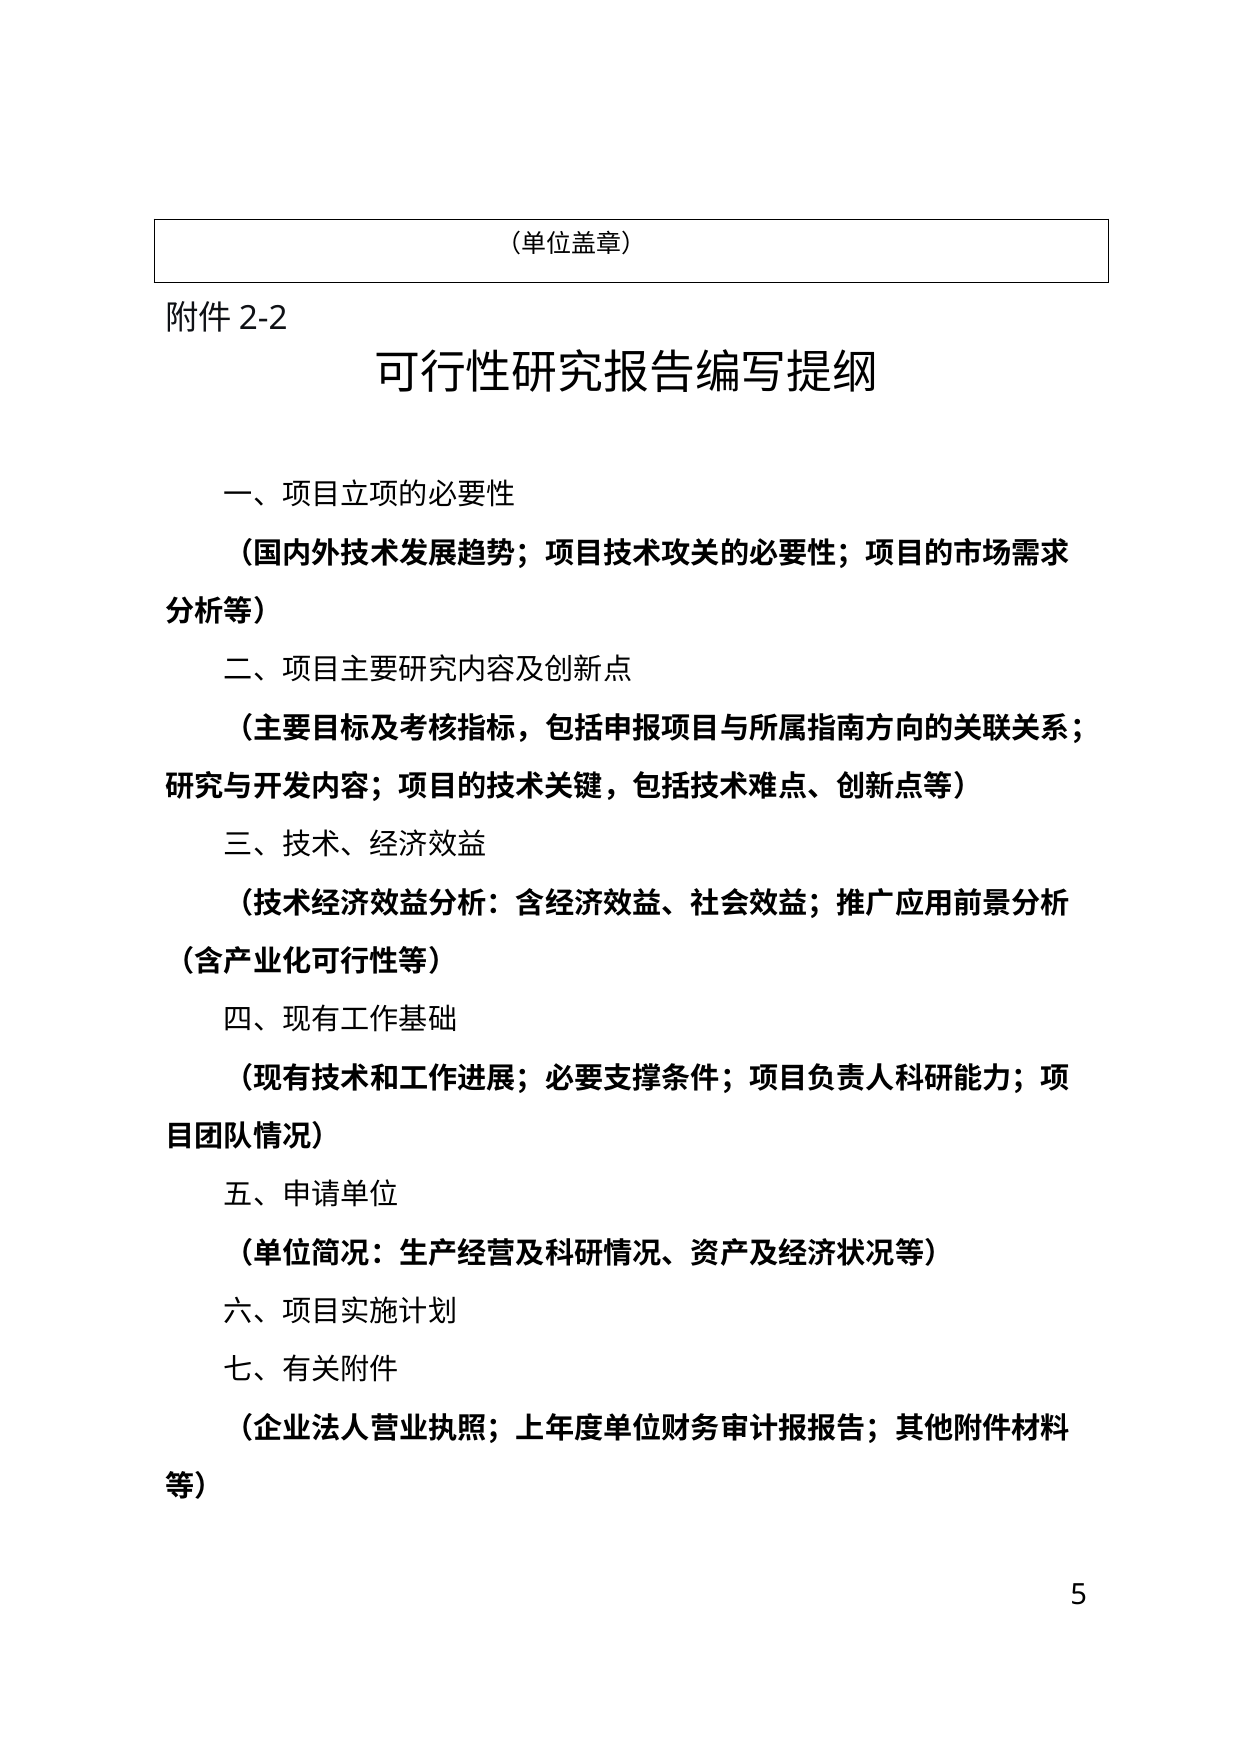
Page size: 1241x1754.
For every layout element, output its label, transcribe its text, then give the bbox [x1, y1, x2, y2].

text 一、项目立项的必要性 [165, 458, 1087, 516]
text （国内外技术发展趋势；项目技术攻关的必要性；项目的市场需求分析等） [165, 516, 1087, 633]
text 三、技术、经济效益 [165, 808, 1087, 866]
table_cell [155, 220, 1108, 282]
text 五、申请单位 [165, 1158, 1087, 1216]
text 二、项目主要研究内容及创新点 [165, 633, 1087, 691]
text （现有技术和工作进展；必要支撑条件；项目负责人科研能力；项目团队情况） [165, 1041, 1087, 1158]
text （企业法人营业执照；上年度单位财务审计报报告；其他附件材料等） [165, 1391, 1087, 1508]
text 六、项目实施计划 [165, 1275, 1087, 1333]
text 四、现有工作基础 [165, 983, 1087, 1041]
text 附件2-2 [165, 283, 1087, 341]
text （单位简况：生产经营及科研情况、资产及经济状况等） [165, 1216, 1087, 1275]
text 七、有关附件 [165, 1333, 1087, 1391]
text （技术经济效益分析：含经济效益、社会效益；推广应用前景分析（含产业化可行性等） [165, 866, 1087, 983]
text 可行性研究报告编写提纲 [165, 341, 1087, 400]
text （主要目标及考核指标，包括申报项目与所属指南方向的关联关系；研究与开发内容；项目的技术关键，包括技术难点、创新点等） [165, 691, 1087, 808]
